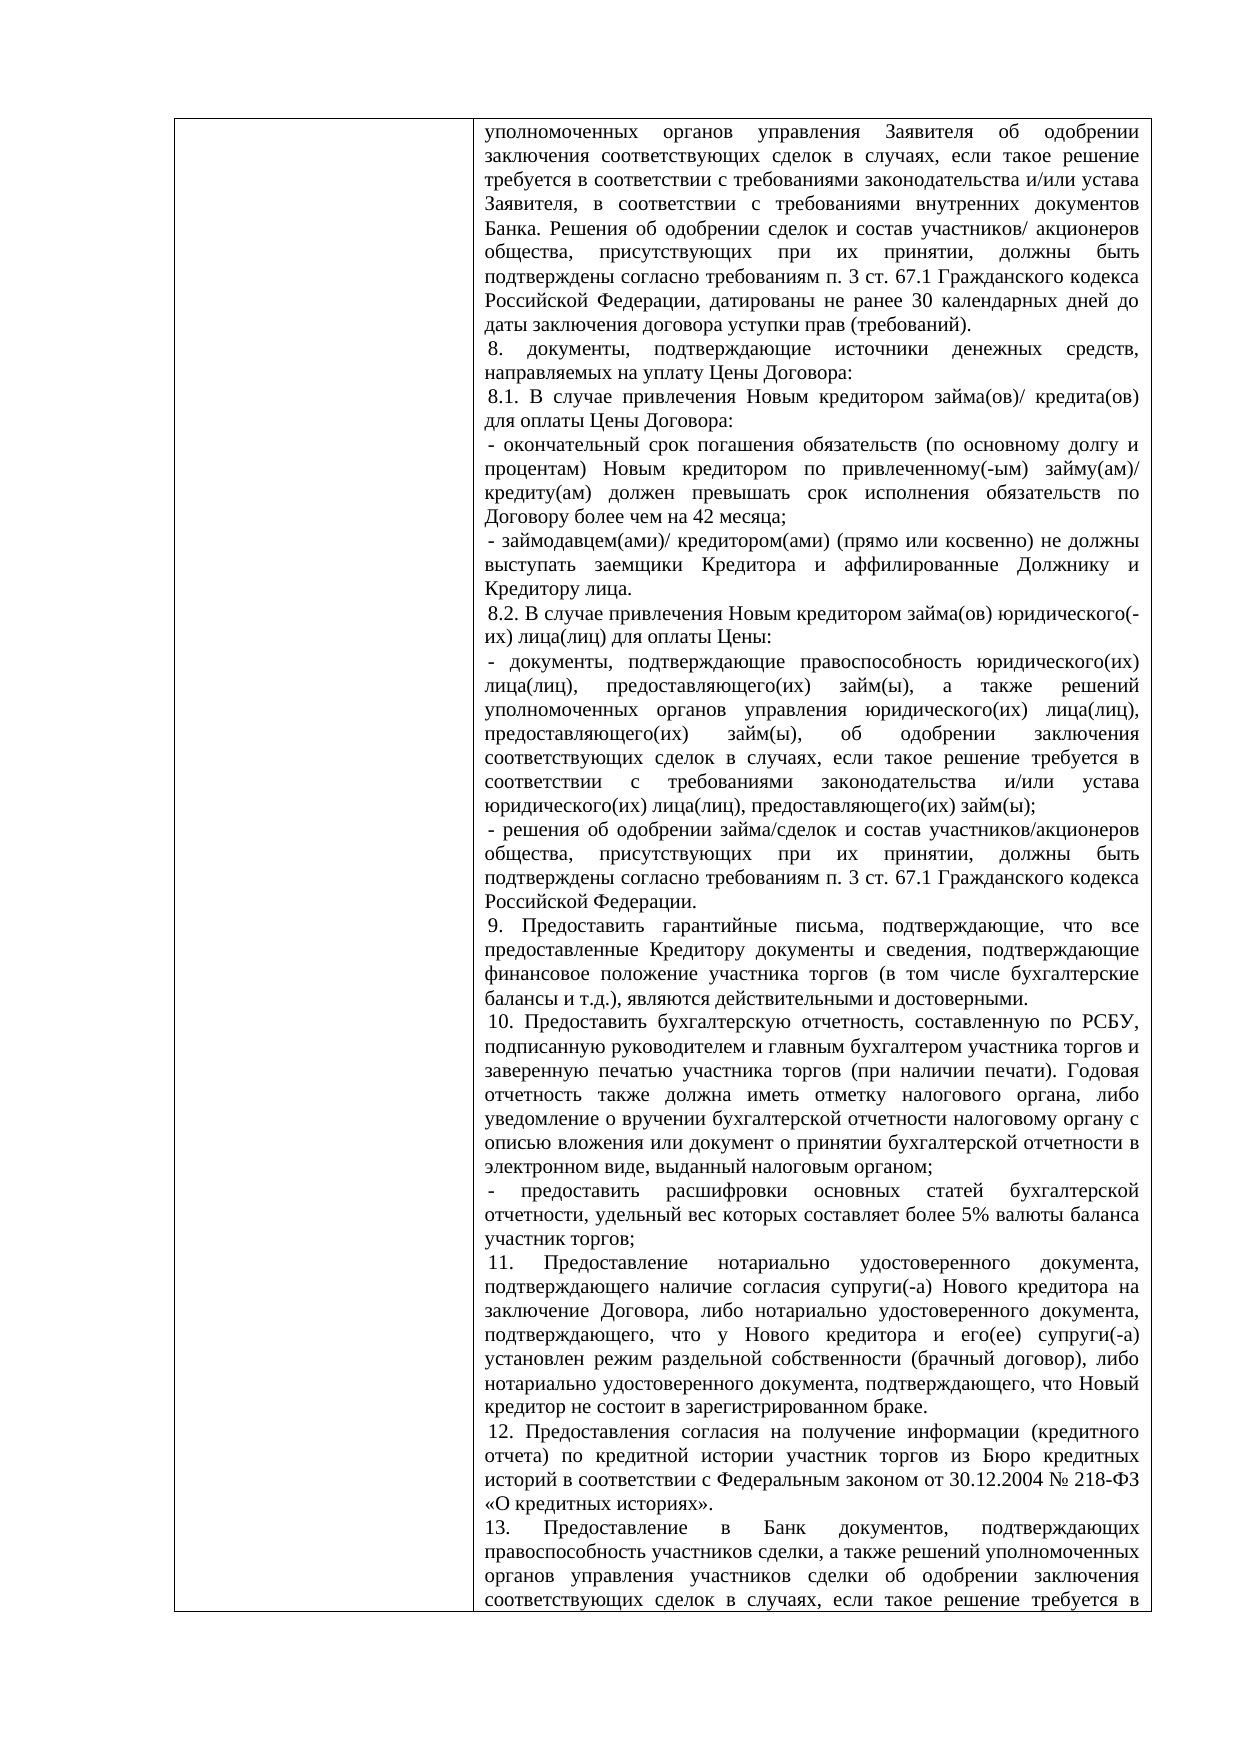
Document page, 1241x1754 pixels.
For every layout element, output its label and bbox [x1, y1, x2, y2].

table_cell [175, 119, 473, 1611]
